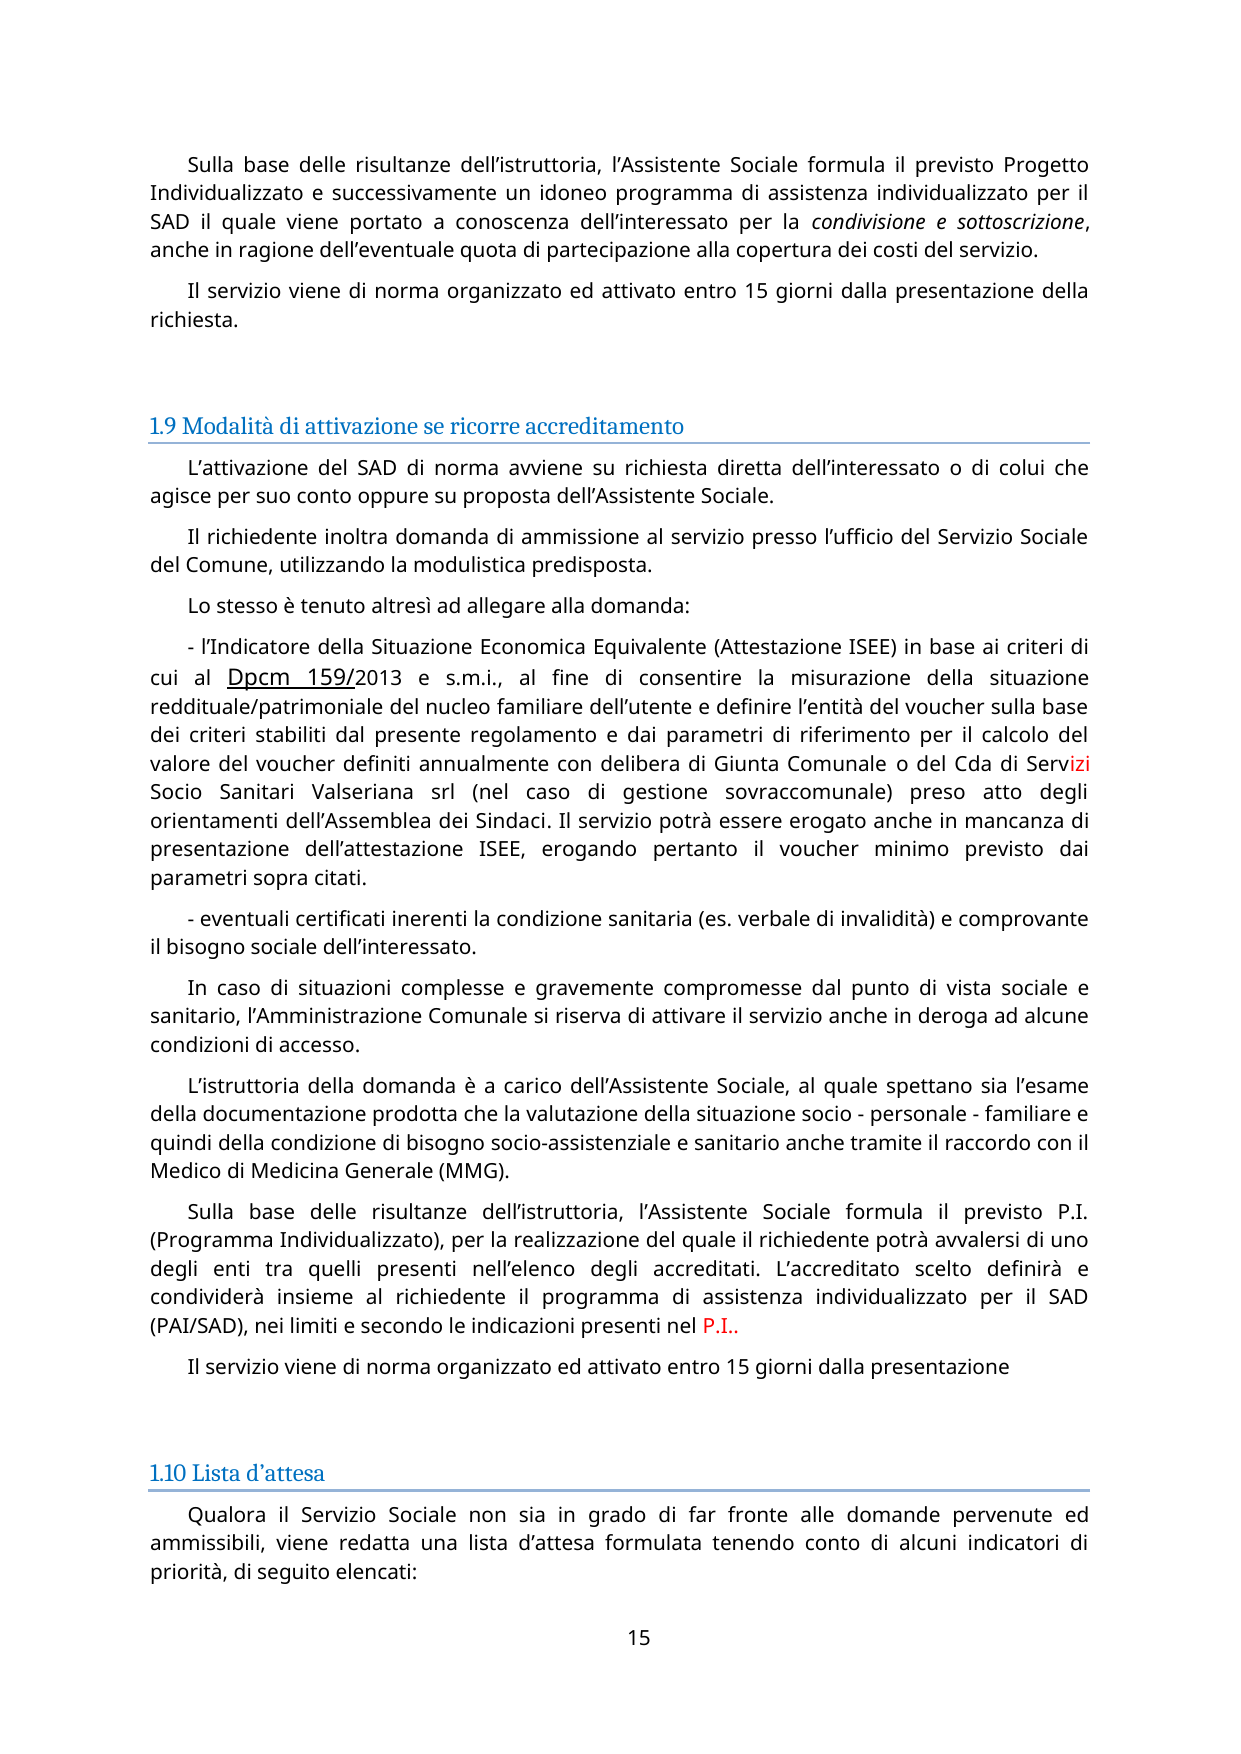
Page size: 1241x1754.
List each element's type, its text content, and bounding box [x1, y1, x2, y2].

text - eventuali certificati inerenti la condizione sanitaria (es. verbale di invalidità) e comprovante il bisogno sociale dell’interessato. [150, 904, 1090, 961]
text Sulla base delle risultanze dell’istruttoria, l’Assistente Sociale formula il previsto Progetto Individualizzato e successivamente un idoneo programma di assistenza individualizzato per il SAD il quale viene portato a conoscenza dell’interessato per la condivisione e sottoscrizione, anche in ragione dell’eventuale quota di partecipazione alla copertura dei costi del servizio. [150, 150, 1090, 264]
text L’attivazione del SAD di norma avviene su richiesta diretta dell’interessato o di colui che agisce per suo conto oppure su proposta dell’Assistente Sociale. [150, 453, 1090, 510]
text Il richiedente inoltra domanda di ammissione al servizio presso l’ufficio del Servizio Sociale del Comune, utilizzando la modulistica predisposta. [150, 522, 1090, 579]
text Il servizio viene di norma organizzato ed attivato entro 15 giorni dalla presentazione [150, 1352, 1090, 1380]
text L’istruttoria della domanda è a carico dell’Assistente Sociale, al quale spettano sia l’esame della documentazione prodotta che la valutazione della situazione socio - personale - familiare e quindi della condizione di bisogno socio-assistenziale e sanitario anche tramite il raccordo con il Medico di Medicina Generale (MMG). [150, 1071, 1090, 1185]
text Sulla base delle risultanze dell’istruttoria, l’Assistente Sociale formula il previsto P.I.(Programma Individualizzato), per la realizzazione del quale il richiedente potrà avvalersi di uno degli enti tra quelli presenti nell’elenco degli accreditati. L’accreditato scelto definirà e condividerà insieme al richiedente il programma di assistenza individualizzato per il SAD (PAI/SAD), nei limiti e secondo le indicazioni presenti nel P.I.. [150, 1197, 1090, 1339]
text Lo stesso è tenuto altresì ad allegare alla domanda: [150, 592, 1090, 620]
text - l’Indicatore della Situazione Economica Equivalente (Attestazione ISEE) in base ai criteri di cui al Dpcm 159/2013 e s.m.i., al fine di consentire la misurazione della situazione reddituale/patrimoniale del nucleo familiare dell’utente e definire l’entità del voucher sulla base dei criteri stabiliti dal presente regolamento e dai parametri di riferimento per il calcolo del valore del voucher definiti annualmente con delibera di Giunta Comunale o del Cda di Servizi Socio Sanitari Valseriana srl (nel caso di gestione sovraccomunale) preso atto degli orientamenti dell’Assemblea dei Sindaci. Il servizio potrà essere erogato anche in mancanza di presentazione dell’attestazione ISEE, erogando pertanto il voucher minimo previsto dai parametri sopra citati. [150, 632, 1090, 891]
text Il servizio viene di norma organizzato ed attivato entro 15 giorni dalla presentazione della richiesta. [150, 276, 1090, 333]
text Qualora il Servizio Sociale non sia in grado di far fronte alle domande pervenute ed ammissibili, viene redatta una lista d’attesa formulata tenendo conto di alcuni indicatori di priorità, di seguito elencati: [150, 1500, 1090, 1585]
subtitle 1.9 Modalità di attivazione se ricorre accreditamento [148, 412, 1090, 442]
text In caso di situazioni complesse e gravemente compromesse dal punto di vista sociale e sanitario, l’Amministrazione Comunale si riserva di attivare il servizio anche in deroga ad alcune condizioni di accesso. [150, 973, 1090, 1058]
subtitle 1.10 Lista d’attesa [148, 1459, 1090, 1489]
